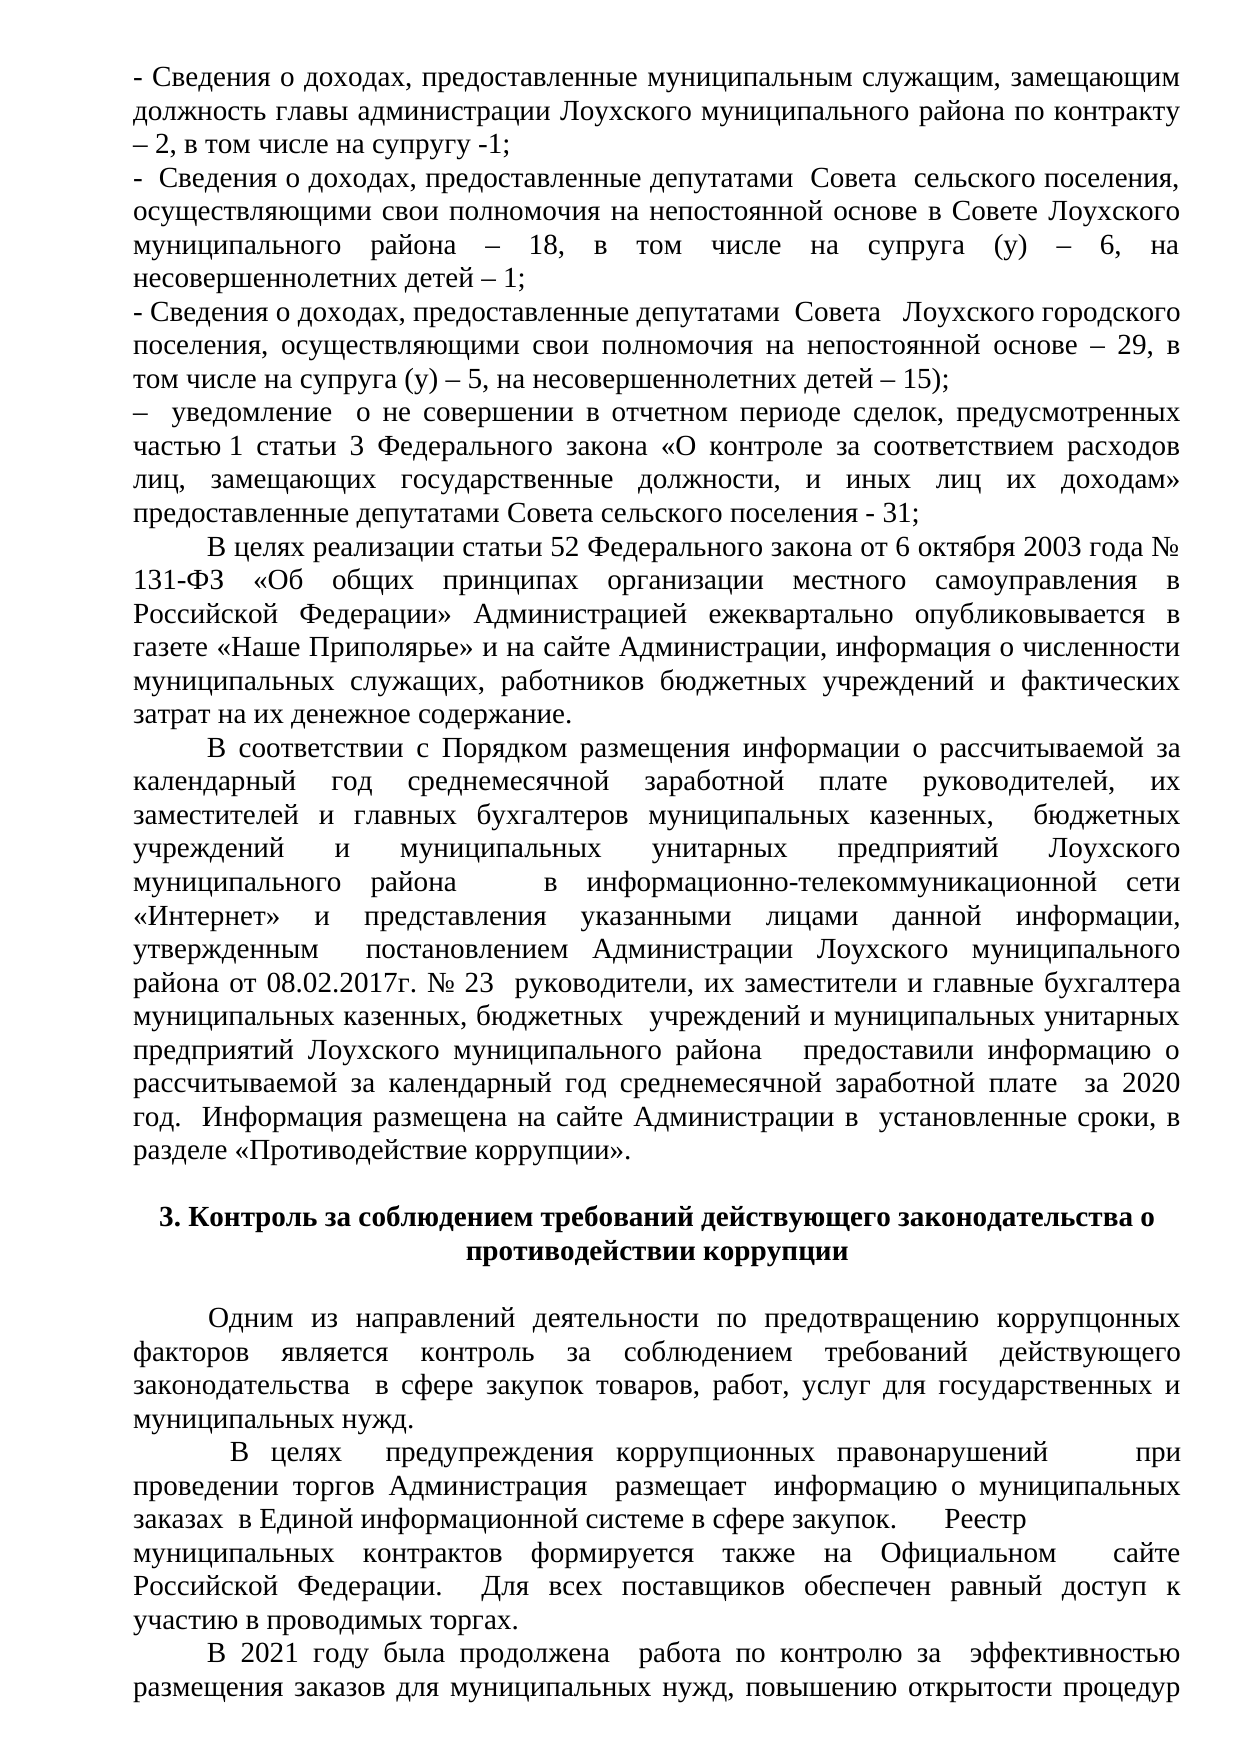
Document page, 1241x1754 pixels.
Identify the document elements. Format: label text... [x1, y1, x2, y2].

text В целях предупреждения коррупционных правонарушений при проведении торгов Администрация размещает информацию о муниципальных заказах в Единой информационной системе в сфере закупок. Реестр муниципальных контрактов формируется также на Официальном сайте Российской Федерации. Для всех поставщиков обеспечен равный доступ к участию в проводимых торгах. [133, 1434, 1181, 1636]
text - Сведения о доходах, предоставленные депутатами Совета сельского поселения, осуществляющими свои полномочия на непостоянной основе в Совете Лоухского муниципального района – 18, в том числе на супруга (у) – 6, на несовершеннолетних детей – 1; [133, 160, 1181, 294]
text Одним из направлений деятельности по предотвращению коррупцонных факторов является контроль за соблюдением требований действующего законодательства в сфере закупок товаров, работ, услуг для государственных и муниципальных нужд. [133, 1300, 1181, 1434]
text – уведомление о не совершении в отчетном периоде сделок, предусмотренных частью 1 статьи 3 Федерального закона «О контроле за соответствием расходов лиц, замещающих государственные должности, и иных лиц их доходам» предоставленные депутатами Совета сельского поселения - 31; [133, 394, 1181, 529]
text - Сведения о доходах, предоставленные депутатами Совета Лоухского городского поселения, осуществляющими свои полномочия на непостоянной основе – 29, в том числе на супруга (у) – 5, на несовершеннолетних детей – 15); [133, 294, 1181, 394]
text 3. Контроль за соблюдением требований действующего законодательства о противодействии коррупции [133, 1199, 1181, 1267]
text В целях реализации статьи 52 Федерального закона от 6 октября 2003 года № 131-ФЗ «Об общих принципах организации местного самоуправления в Российской Федерации» Администрацией ежеквартально опубликовывается в газете «Наше Приполярье» и на сайте Администрации, информация о численности муниципальных служащих, работников бюджетных учреждений и фактических затрат на их денежное содержание. [133, 529, 1181, 730]
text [133, 1636, 1181, 1703]
text - Сведения о доходах, предоставленные муниципальным служащим, замещающим должность главы администрации Лоухского муниципального района по контракту – 2, в том числе на супругу -1; [133, 59, 1181, 160]
text В соответствии с Порядком размещения информации о рассчитываемой за календарный год среднемесячной заработной плате руководителей, их заместителей и главных бухгалтеров муниципальных казенных, бюджетных учреждений и муниципальных унитарных предприятий Лоухского муниципального района в информационно-телекоммуникационной сети «Интернет» и представления указанными лицами данной информации, утвержденным постановлением Администрации Лоухского муниципального района от 08.02.2017г. № 23 руководители, их заместители и главные бухгалтера муниципальных казенных, бюджетных учреждений и муниципальных унитарных предприятий Лоухского муниципального района предоставили информацию о рассчитываемой за календарный год среднемесячной заработной плате за 2020 год. Информация размещена на сайте Администрации в установленные сроки, в разделе «Противодействие коррупции». [133, 730, 1181, 1166]
